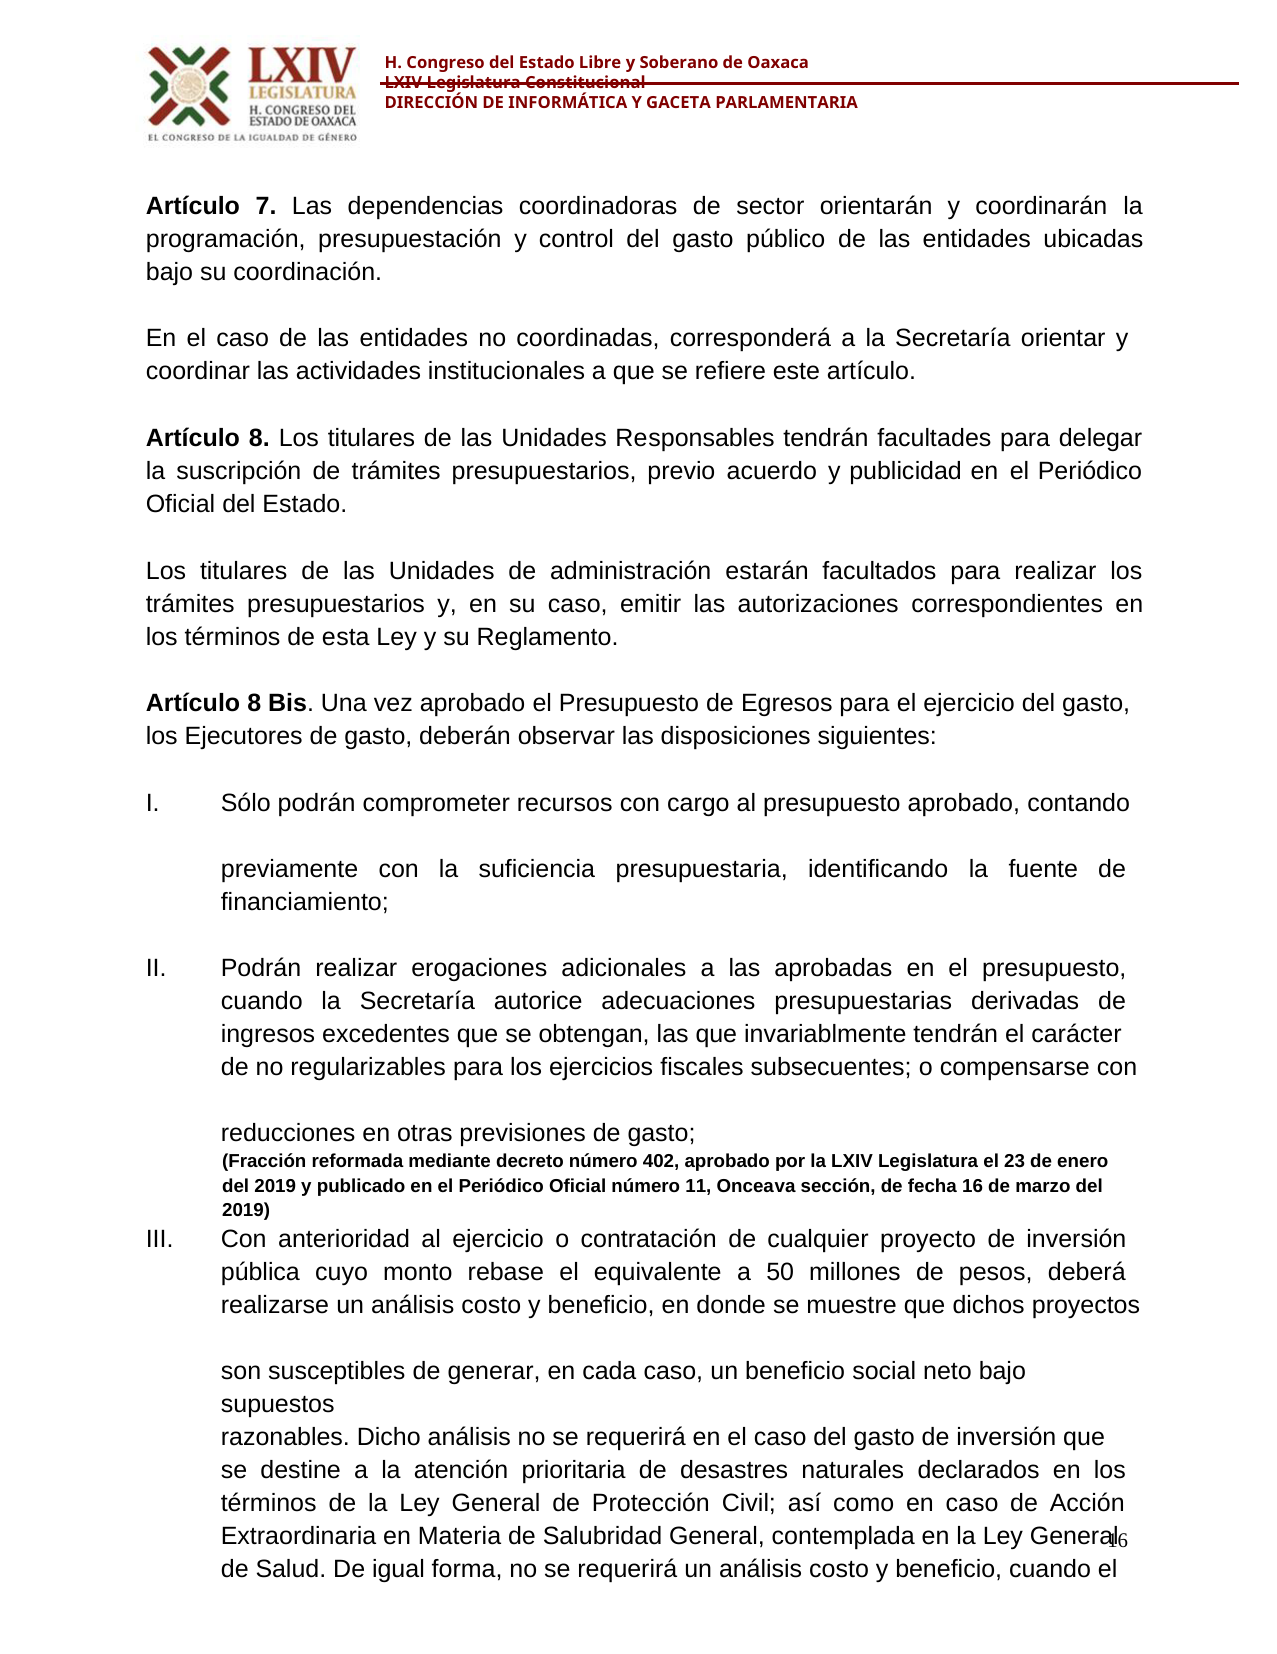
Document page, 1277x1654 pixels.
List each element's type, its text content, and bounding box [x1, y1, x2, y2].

text Artículo 7. Las dependencias coordinadoras de sector orientarán y coordinarán la programación, presupuestación y control del gasto público de las entidades ubicadas bajo su coordinación. [146, 188, 1143, 287]
text I. Sólo podrán comprometer recursos con cargo al presupuesto aprobado, contando previamente con la suficiencia presupuestaria, identificando la fuente de financiamiento; [146, 785, 1143, 917]
text Artículo 8. Los titulares de las Unidades Responsables tendrán facultades para delegar la suscripción de trámites presupuestarios, previo acuerdo y publicidad en el Periódico Oficial del Estado. [146, 420, 1142, 519]
text Los titulares de las Unidades de administración estarán facultados para realizar los trámites presupuestarios y, en su caso, emitir las autorizaciones correspondientes en los términos de esta Ley y su Reglamento. [146, 553, 1143, 652]
text DIRECCIÓN DE INFORMÁTICA Y GACETA PARLAMENTARIA [384, 92, 1224, 112]
picture [135, 35, 371, 155]
text Artículo 8 Bis. Una vez aprobado el Presupuesto de Egresos para el ejercicio del gasto, los Ejecutores de gasto, deberán observar las disposiciones siguientes: [146, 686, 1143, 751]
text En el caso de las entidades no coordinadas, corresponderá a la Secretaría orientar y coordinar las actividades institucionales a que se refiere este artículo. [146, 321, 1142, 386]
text II. Podrán realizar erogaciones adicionales a las aprobadas en el presupuesto, cuando la Secretaría autorice adecuaciones presupuestarias derivadas de ingresos excedentes que se obtengan, las que invariablmente tendrán el carácter de no regularizables para los ejercicios fiscales subsecuentes; o compensarse con reducciones en otras previsiones de gasto; [146, 950, 1143, 1148]
text H. Congreso del Estado Libre y Soberano de Oaxaca LXIV Legislatura Constitucional [384, 52, 830, 82]
text III. Con anterioridad al ejercicio o contratación de cualquier proyecto de inversión pública cuyo monto rebase el equivalente a 50 millones de pesos, deberá realizarse un análisis costo y beneficio, en donde se muestre que dichos proyectos son susceptibles de generar, en cada caso, un beneficio social neto bajo supuestos razonables. Dicho análisis no se requerirá en el caso del gasto de inversión que se destine a la atención prioritaria de desastres naturales declarados en los términos de la Ley General de Protección Civil; así como en caso de Acción Extraordinaria en Materia de Salubridad General, contemplada en la Ley General de Salud. De igual forma, no se requerirá un análisis costo y beneficio, cuando el [146, 1222, 1143, 1584]
